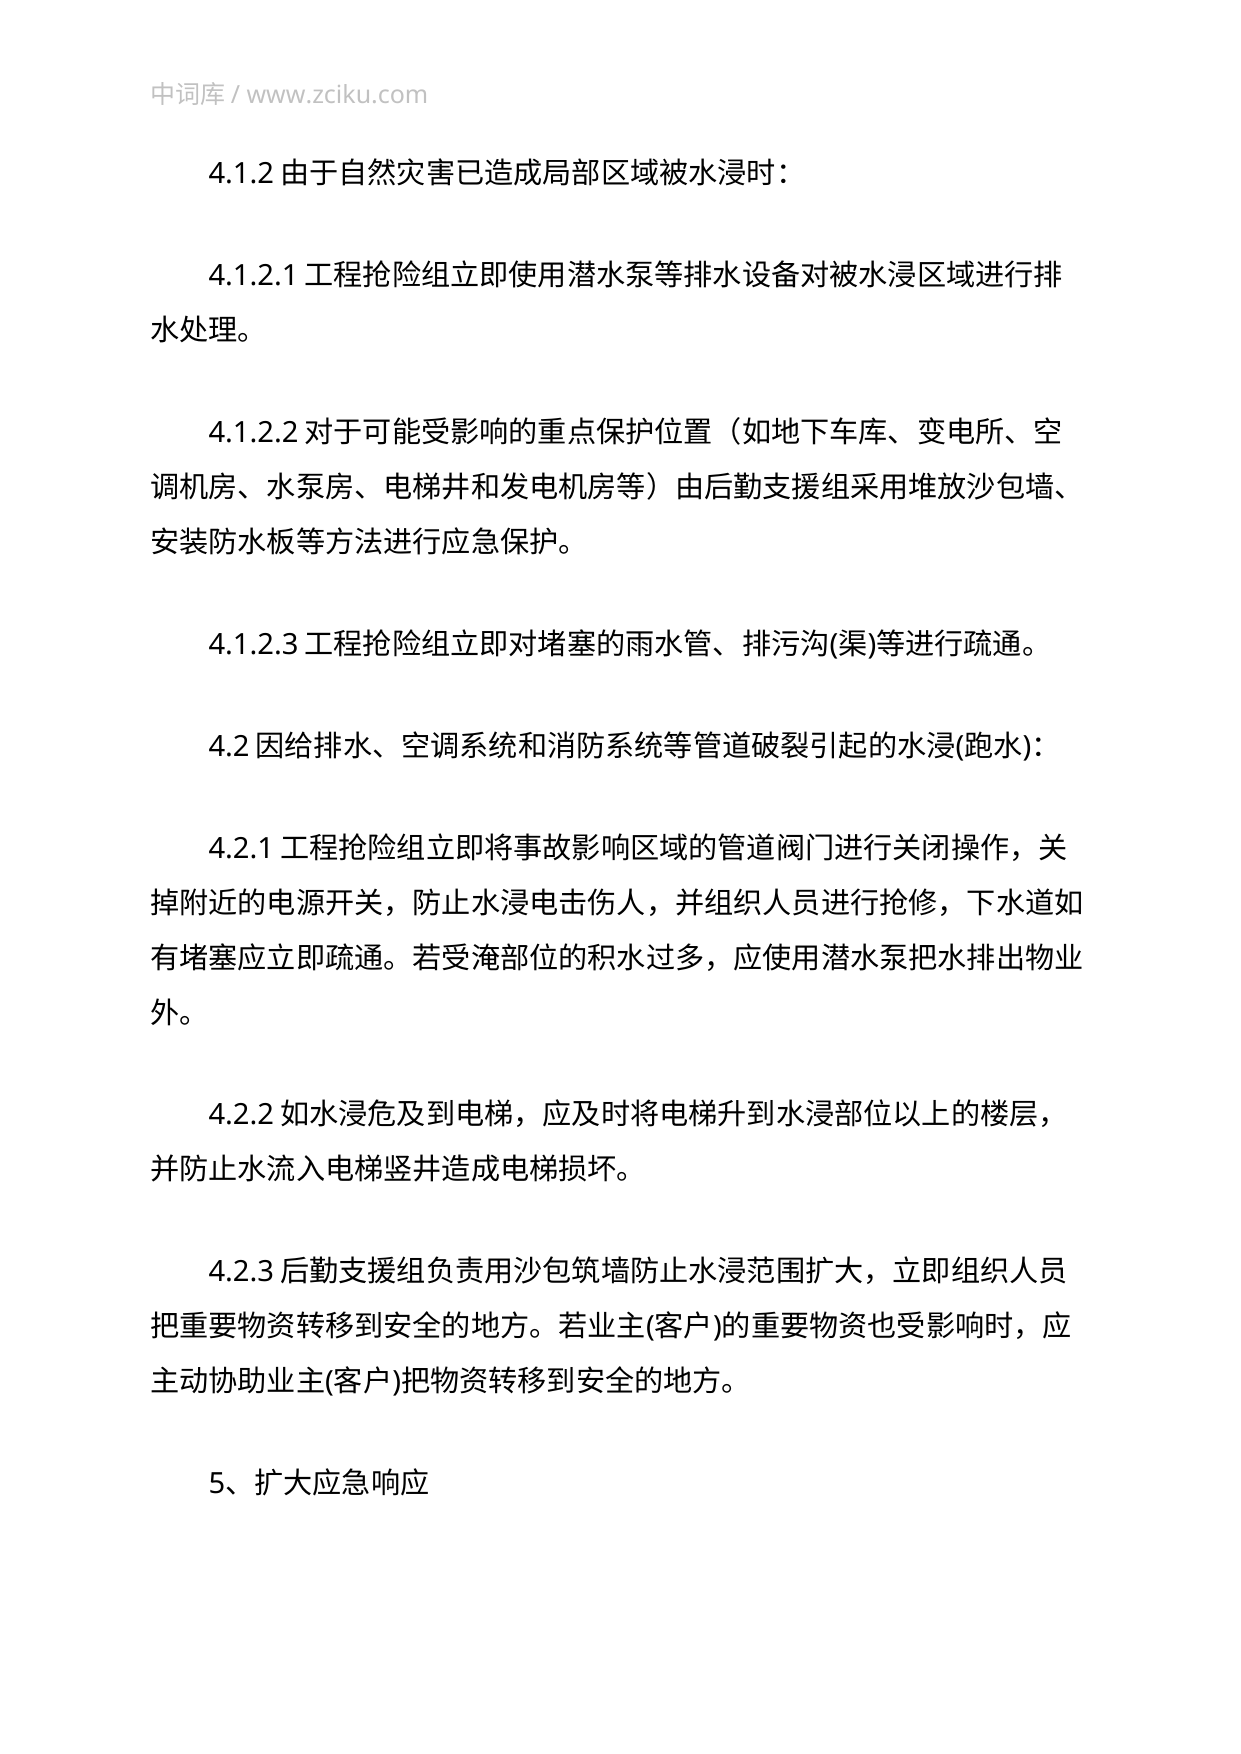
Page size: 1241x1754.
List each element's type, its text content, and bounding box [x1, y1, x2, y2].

text 4.2.2如水浸危及到电梯，应及时将电梯升到水浸部位以上的楼层，并防止水流入电梯竖井造成电梯损坏。 [150, 1091, 1090, 1188]
text 4.1.2.3工程抢险组立即对堵塞的雨水管、排污沟(渠)等进行疏通。 [150, 620, 1090, 663]
text 4.2.1工程抢险组立即将事故影响区域的管道阀门进行关闭操作，关掉附近的电源开关，防止水浸电击伤人，并组织人员进行抢修，下水道如有堵塞应立即疏通。若受淹部位的积水过多，应使用潜水泵把水排出物业外。 [150, 824, 1090, 1031]
text 4.2.3后勤支援组负责用沙包筑墙防止水浸范围扩大，立即组织人员把重要物资转移到安全的地方。若业主(客户)的重要物资也受影响时，应主动协助业主(客户)把物资转移到安全的地方。 [150, 1248, 1090, 1400]
text 4.1.2由于自然灾害已造成局部区域被水浸时： [150, 150, 1090, 192]
text 5、扩大应急响应 [150, 1460, 1090, 1502]
text 4.1.2.2对于可能受影响的重点保护位置（如地下车库、变电所、空调机房、水泵房、电梯井和发电机房等）由后勤支援组采用堆放沙包墙、安装防水板等方法进行应急保护。 [150, 409, 1090, 561]
text 4.2因给排水、空调系统和消防系统等管道破裂引起的水浸(跑水)： [150, 722, 1090, 765]
text 4.1.2.1工程抢险组立即使用潜水泵等排水设备对被水浸区域进行排水处理。 [150, 252, 1090, 349]
